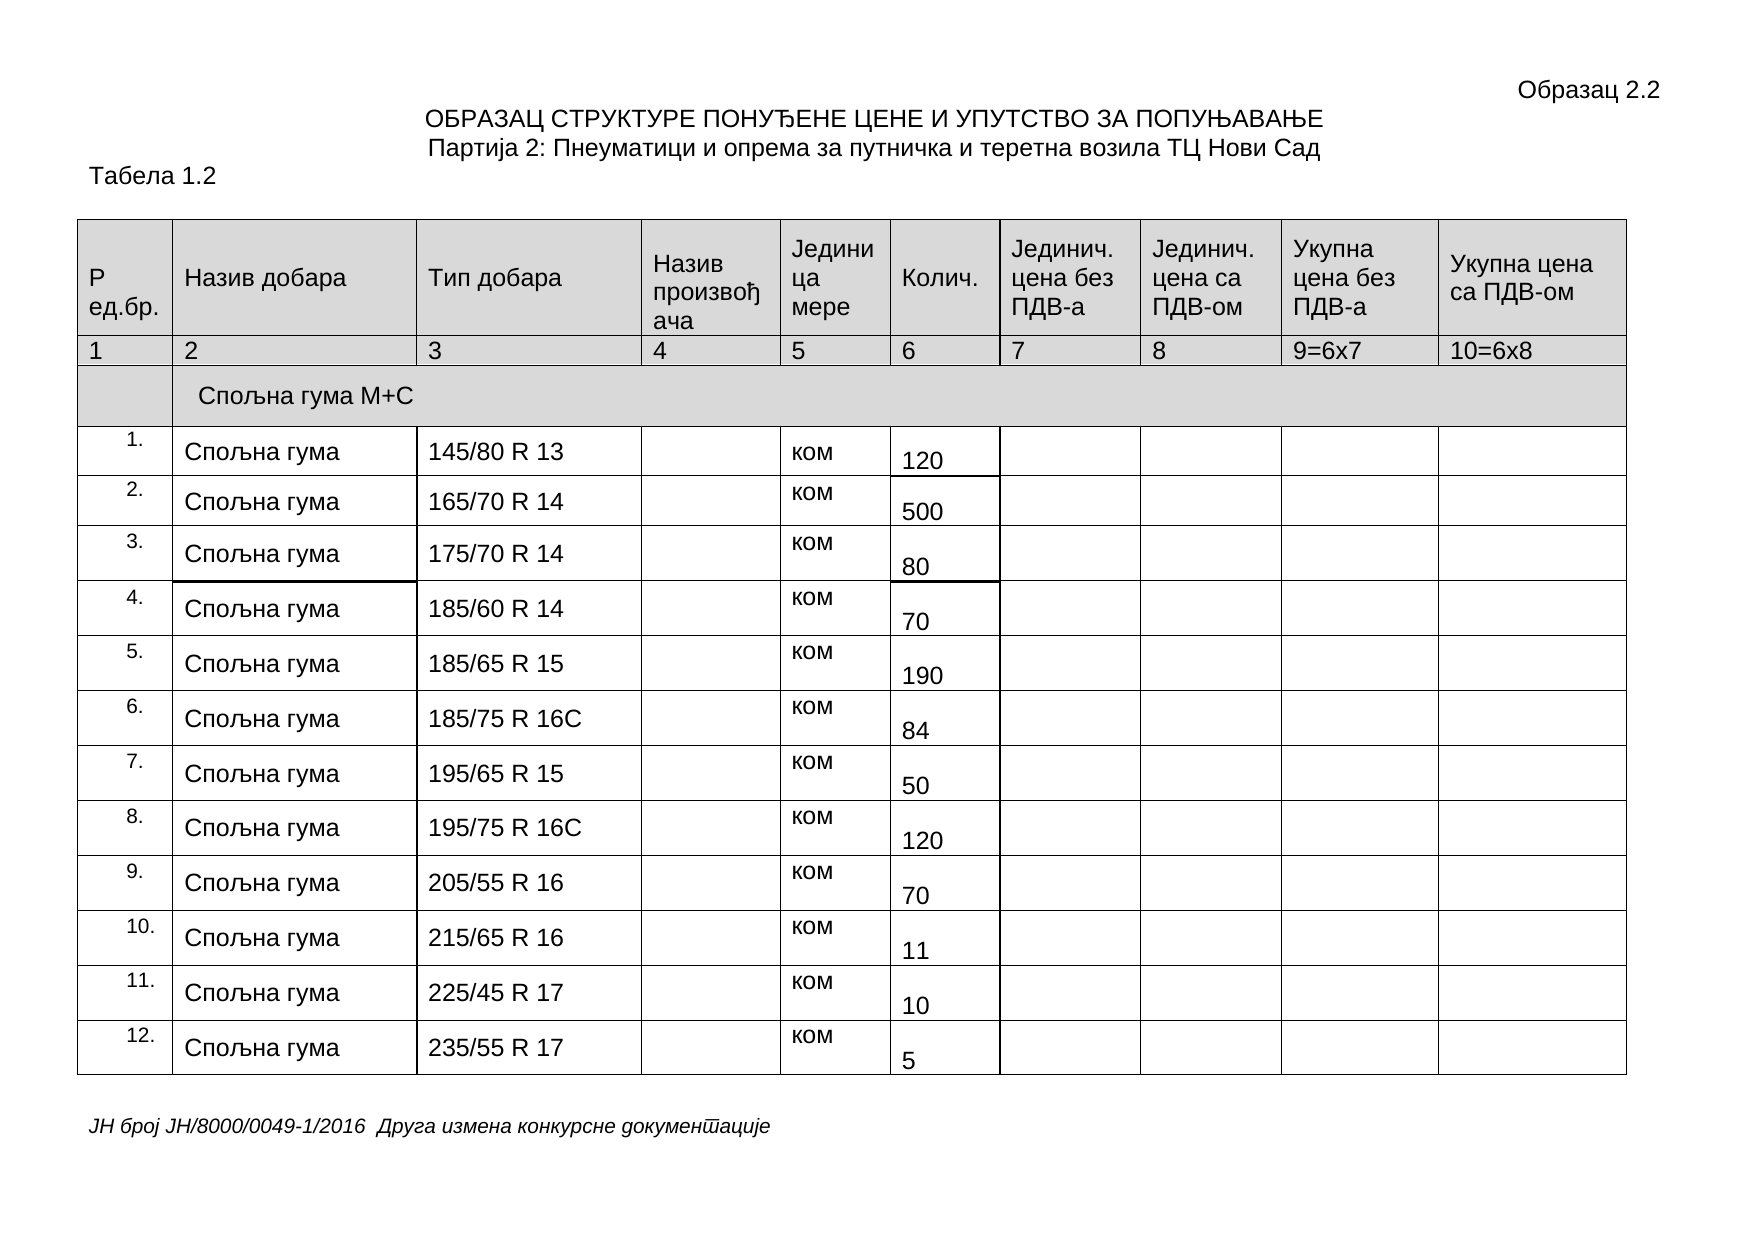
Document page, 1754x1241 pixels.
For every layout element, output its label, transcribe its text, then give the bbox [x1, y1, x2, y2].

table_cell [1001, 427, 1140, 475]
table_cell [1439, 856, 1626, 910]
table_cell Спољна гума [173, 801, 416, 855]
table_cell [1001, 581, 1140, 635]
table_cell [642, 801, 780, 855]
table_cell [1282, 1021, 1438, 1074]
table_cell [642, 911, 780, 964]
table_cell [78, 1021, 172, 1074]
table_cell [1141, 636, 1281, 690]
table_cell 145/80 R 13 [418, 427, 641, 475]
table_cell 8 [1141, 336, 1281, 364]
table_cell ком [781, 801, 890, 855]
table_cell [1001, 801, 1140, 855]
table_cell [1141, 966, 1281, 1019]
table_cell [1282, 691, 1438, 745]
table_header Укупна цена без ПДВ-а [1282, 220, 1438, 335]
table_cell [1141, 581, 1281, 635]
table_cell 165/70 R 14 [418, 476, 641, 525]
table_cell Спољна гума М+С [173, 366, 1626, 426]
table_cell [1282, 526, 1438, 580]
table_cell [1141, 691, 1281, 745]
table_cell [78, 581, 172, 635]
table_cell ком [781, 856, 890, 910]
table_cell ком [781, 691, 890, 745]
table_cell 3 [417, 336, 641, 364]
table_cell [1439, 581, 1626, 635]
table_cell 7 [1001, 336, 1140, 364]
table_cell [1439, 636, 1626, 690]
table_cell Спољна гума [173, 746, 416, 800]
table_cell 500 [891, 477, 999, 525]
table_cell 10 [891, 966, 999, 1019]
text Табела 1.2 [89, 161, 1660, 190]
table_cell [1001, 966, 1140, 1019]
table_cell 205/55 R 16 [418, 856, 641, 910]
table_cell [78, 911, 172, 964]
table_cell [1141, 856, 1281, 910]
table_cell 225/45 R 17 [418, 966, 641, 1019]
table_cell [78, 856, 172, 910]
table_cell [642, 476, 780, 525]
table_cell [78, 366, 172, 426]
table_cell [1439, 966, 1626, 1019]
table_cell [1001, 746, 1140, 800]
table_cell 5 [891, 1021, 999, 1074]
table_cell [1282, 746, 1438, 800]
table_cell [78, 476, 172, 525]
table_cell Спољна гума [173, 691, 416, 745]
table_cell [78, 801, 172, 855]
table_cell [642, 526, 780, 580]
table_cell ком [781, 636, 890, 690]
table_cell [78, 427, 172, 475]
table_cell [1282, 966, 1438, 1019]
table_header Јединица мере [781, 220, 890, 335]
table_cell [1141, 911, 1281, 964]
table_cell 6 [891, 336, 999, 364]
table_cell [1001, 476, 1140, 525]
table_cell [1439, 691, 1626, 745]
table_cell [1439, 801, 1626, 855]
table_cell 10=6x8 [1439, 336, 1626, 364]
table_cell 50 [891, 746, 999, 800]
table_cell [1001, 856, 1140, 910]
table_cell [1001, 691, 1140, 745]
table_cell Спољна гума [173, 1021, 416, 1074]
table_cell [1001, 911, 1140, 964]
table_cell Спољна гума [173, 526, 416, 580]
table_cell [1439, 526, 1626, 580]
table_cell [642, 856, 780, 910]
table_cell 185/65 R 15 [418, 636, 641, 690]
table_cell 80 [891, 526, 999, 580]
table_cell ком [781, 427, 890, 475]
table_cell 4 [642, 336, 780, 364]
table_cell [1282, 476, 1438, 525]
table_cell [1141, 746, 1281, 800]
table_cell [78, 966, 172, 1019]
table_cell [78, 746, 172, 800]
table_cell [1282, 581, 1438, 635]
text Образац 2.2 [89, 75, 1660, 104]
table_cell [642, 427, 780, 475]
table_cell 70 [891, 583, 999, 635]
table_cell 9=6х7 [1282, 336, 1438, 364]
table_header Јединич. цена са ПДВ-ом [1141, 220, 1281, 335]
table_cell Спољна гума [173, 583, 416, 635]
table_header Ред.бр. [78, 220, 172, 335]
table_cell 175/70 R 14 [418, 526, 641, 580]
table_cell [1282, 427, 1438, 475]
table_cell [642, 581, 780, 635]
table_cell [642, 966, 780, 1019]
table_cell [1439, 476, 1626, 525]
table_cell 5 [781, 336, 890, 364]
table_cell [642, 691, 780, 745]
table_header Тип добара [417, 220, 641, 335]
table_cell 235/55 R 17 [418, 1021, 641, 1074]
table_header Укупна цена са ПДВ-ом [1439, 220, 1626, 335]
table_cell [1001, 1021, 1140, 1074]
table_cell [1439, 1021, 1626, 1074]
table_cell [1141, 427, 1281, 475]
table_cell [642, 1021, 780, 1074]
table_cell [642, 746, 780, 800]
table_cell [1439, 911, 1626, 964]
table_cell ком [781, 746, 890, 800]
table_cell Спољна гума [173, 966, 416, 1019]
table_cell 190 [891, 636, 999, 690]
table_cell 11 [891, 911, 999, 964]
table_cell 1 [78, 336, 172, 364]
table_cell [642, 636, 780, 690]
table_cell ком [781, 911, 890, 964]
table_cell [1141, 526, 1281, 580]
table_cell [78, 636, 172, 690]
table_cell 84 [891, 691, 999, 745]
table_cell Спољна гума [173, 636, 416, 690]
table_cell [1141, 1021, 1281, 1074]
table_cell ком [781, 581, 890, 635]
table_cell [1141, 476, 1281, 525]
table_cell 195/75 R 16C [418, 801, 641, 855]
table_cell ком [781, 526, 890, 580]
table_cell ком [781, 476, 890, 525]
table_cell 70 [891, 856, 999, 910]
text ОБРАЗАЦ СТРУКТУРЕ ПОНУЂЕНЕ ЦЕНЕ И УПУТСТВО ЗА ПОПУЊАВАЊЕ [89, 104, 1660, 132]
table_cell 185/75 R 16C [418, 691, 641, 745]
table_header Назив произвођача [642, 220, 780, 335]
table_cell [1141, 801, 1281, 855]
table_cell 215/65 R 16 [418, 911, 641, 964]
table_cell [1001, 526, 1140, 580]
table_cell [78, 526, 172, 580]
table_cell ком [781, 966, 890, 1019]
table_cell Спољна гума [173, 476, 416, 525]
table_cell 120 [891, 427, 999, 475]
table_cell Спољна гума [173, 856, 416, 910]
table_cell [1282, 856, 1438, 910]
table_cell Спољна гума [173, 911, 416, 964]
table_cell [1282, 911, 1438, 964]
table_cell [1001, 636, 1140, 690]
table_header Колич. [891, 220, 999, 335]
table_cell [1439, 427, 1626, 475]
table_header Јединич. цена без ПДВ-а [1001, 220, 1140, 335]
table_cell [1282, 636, 1438, 690]
table_header Назив добара [173, 220, 416, 335]
table_cell 2 [173, 336, 416, 364]
table_cell ком [781, 1021, 890, 1074]
table_cell 185/60 R 14 [418, 581, 641, 635]
text Партија 2: Пнеуматици и опрема за путничка и теретна возила ТЦ Нови Сад [89, 132, 1660, 161]
table_cell [1282, 801, 1438, 855]
table_cell [78, 691, 172, 745]
table_cell [1439, 746, 1626, 800]
table_cell Спољна гума [173, 427, 416, 475]
table_cell 195/65 R 15 [418, 746, 641, 800]
table_cell 120 [891, 801, 999, 855]
